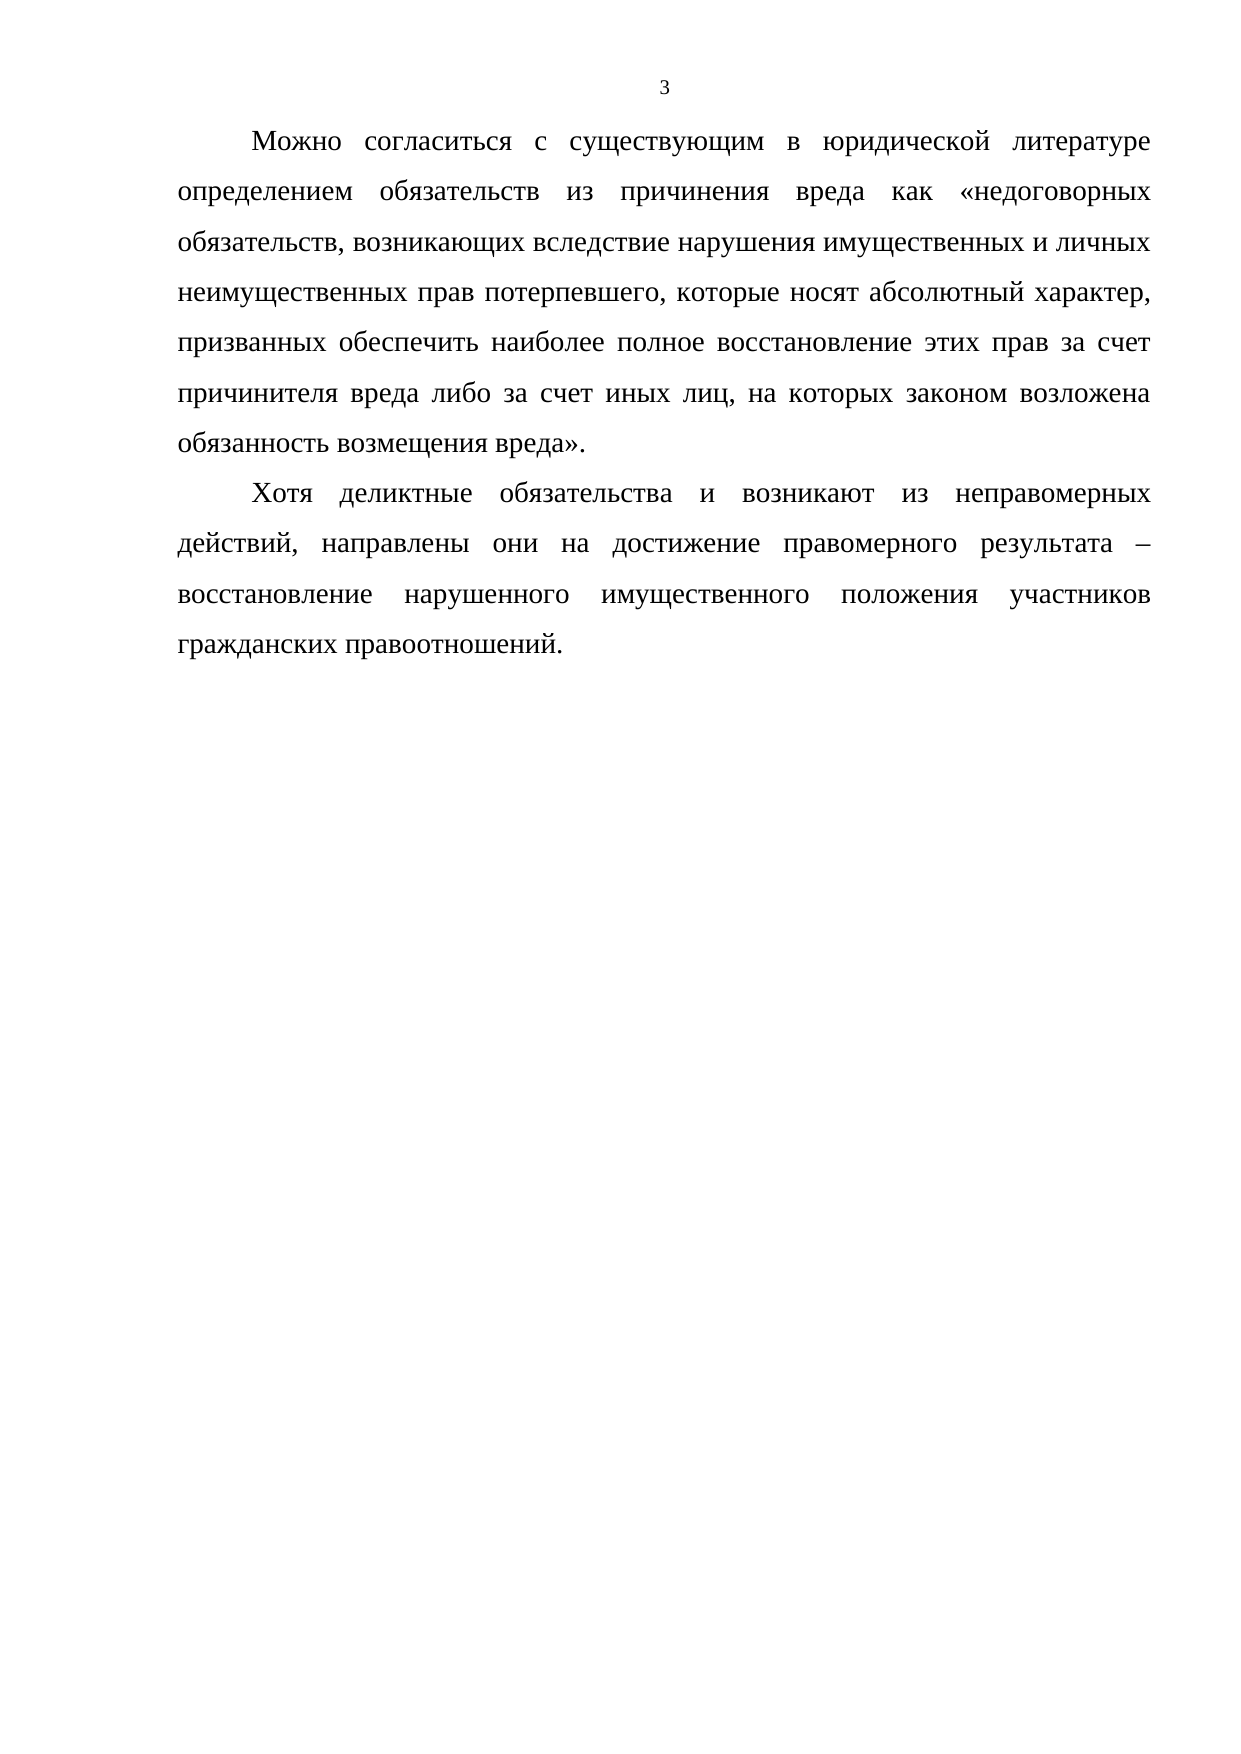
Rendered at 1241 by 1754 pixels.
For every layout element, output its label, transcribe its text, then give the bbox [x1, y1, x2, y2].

text Можно согласиться с существующим в юридической литературе определением обязательств из причинения вреда как «недоговорных обязательств, возникающих вследствие нарушения имущественных и личных неимущественных прав потерпевшего, которые носят абсолютный характер, призванных обеспечить наиболее полное восстановление этих прав за счет причинителя вреда либо за счет иных лиц, на которых законом возложена обязанность возмещения вреда». [177, 123, 1152, 458]
text Хотя деликтные обязательства и возникают из неправомерных действий, направлены они на достижение правомерного результата – восстановление нарушенного имущественного положения участников гражданских правоотношений. [177, 475, 1152, 660]
